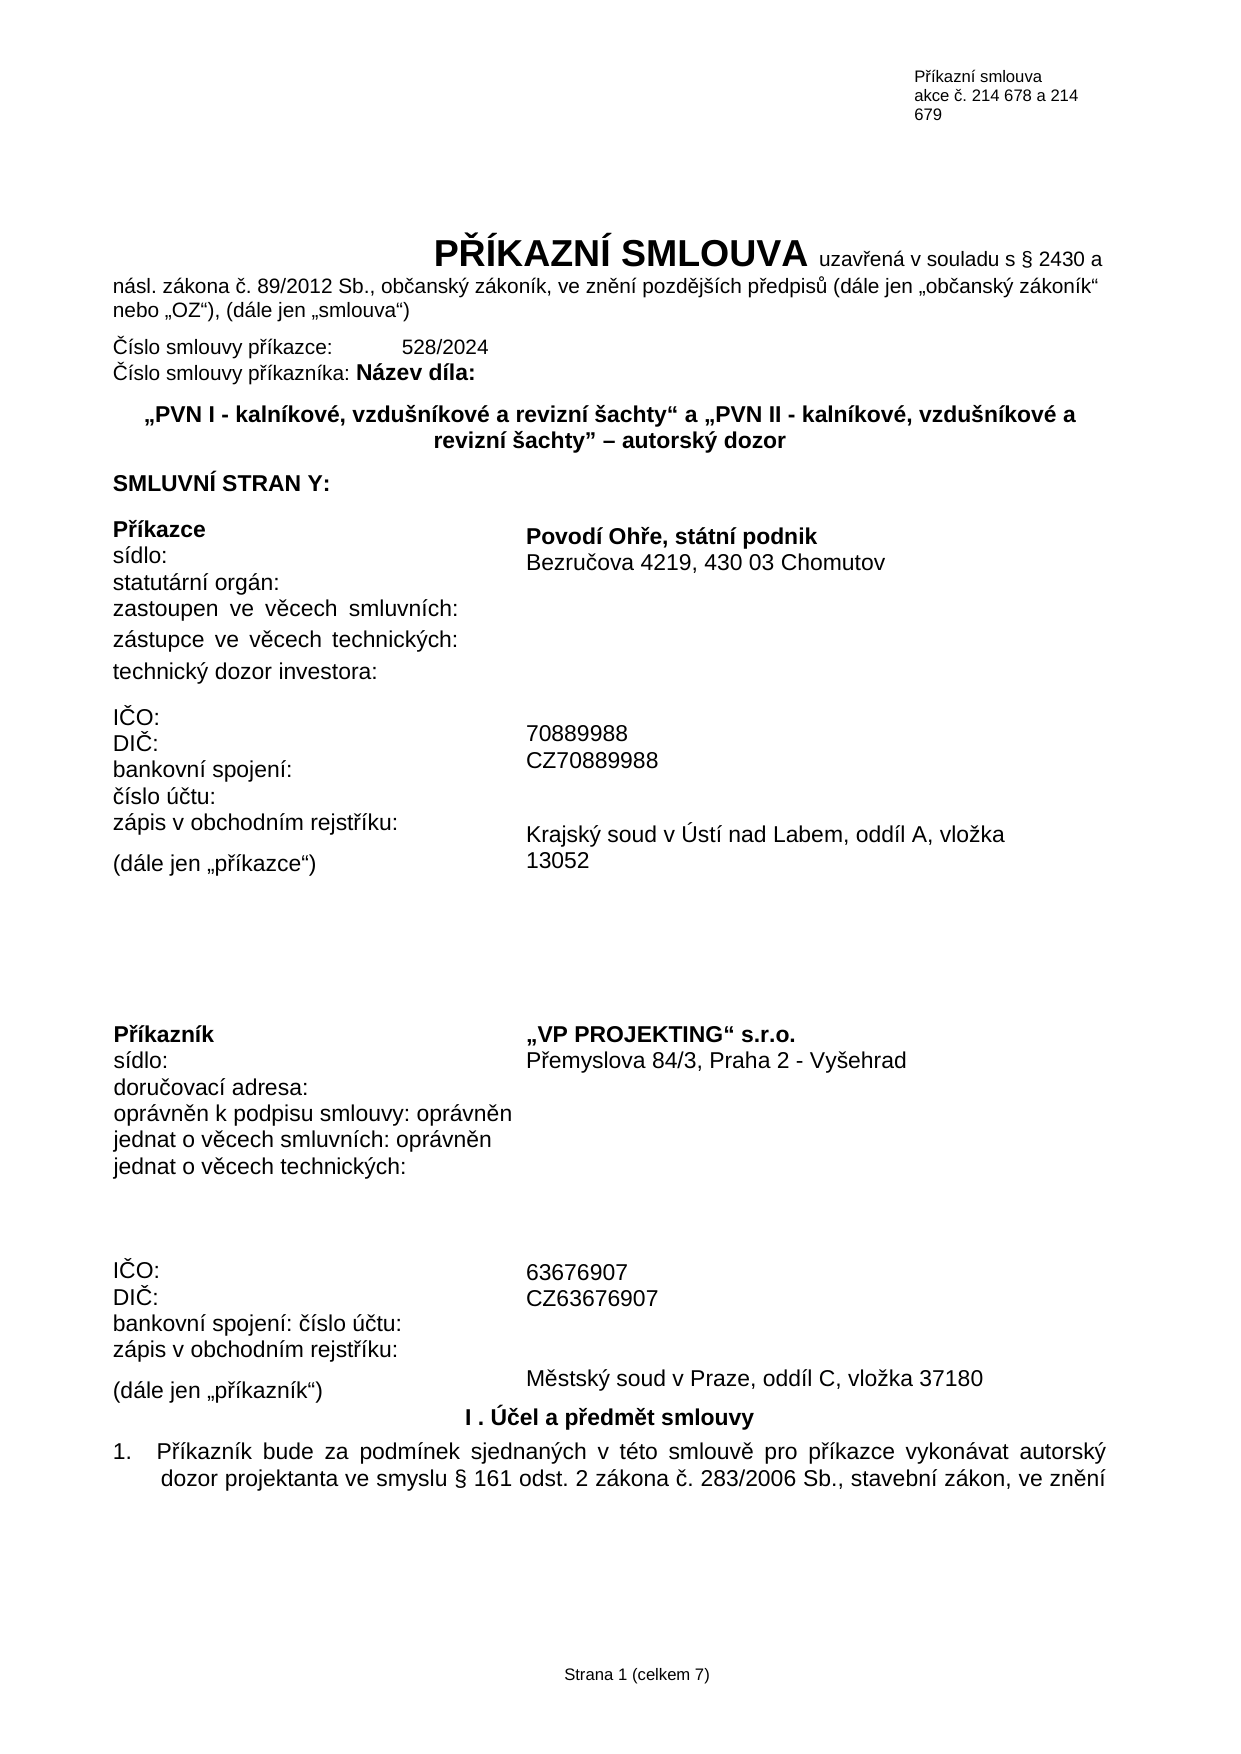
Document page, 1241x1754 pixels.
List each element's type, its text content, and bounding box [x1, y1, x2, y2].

text I . Účel a předmět smlouvy [113, 1403, 1106, 1430]
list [113, 1438, 1106, 1491]
text (dále jen „příkazník“) [113, 1377, 1106, 1403]
text bankovní spojení: číslo účtu: [113, 1310, 1106, 1336]
text PŘÍKAZNÍ SMLOUVA uzavřená v souladu s § 2430 a násl. zákona č. 89/2012 Sb., občanský zákoník, ve znění pozdějších předpisů (dále jen „občanský zákoník“ nebo „OZ“), (dále jen „smlouva“) [113, 231, 1106, 322]
text zápis v obchodním rejstříku: [113, 1336, 1106, 1362]
text „PVN I - kalníkové, vzdušníkové a revizní šachty“ a „PVN II - kalníkové, vzdušníkové a revizní šachty” – autorský dozor [113, 401, 1106, 453]
text DIČ: [113, 1283, 1106, 1310]
text IČO: [113, 1257, 1106, 1283]
text Číslo smlouvy příkazníka: Název díla: [113, 358, 1106, 385]
text Číslo smlouvy příkazce: 528/2024 [113, 334, 1106, 358]
